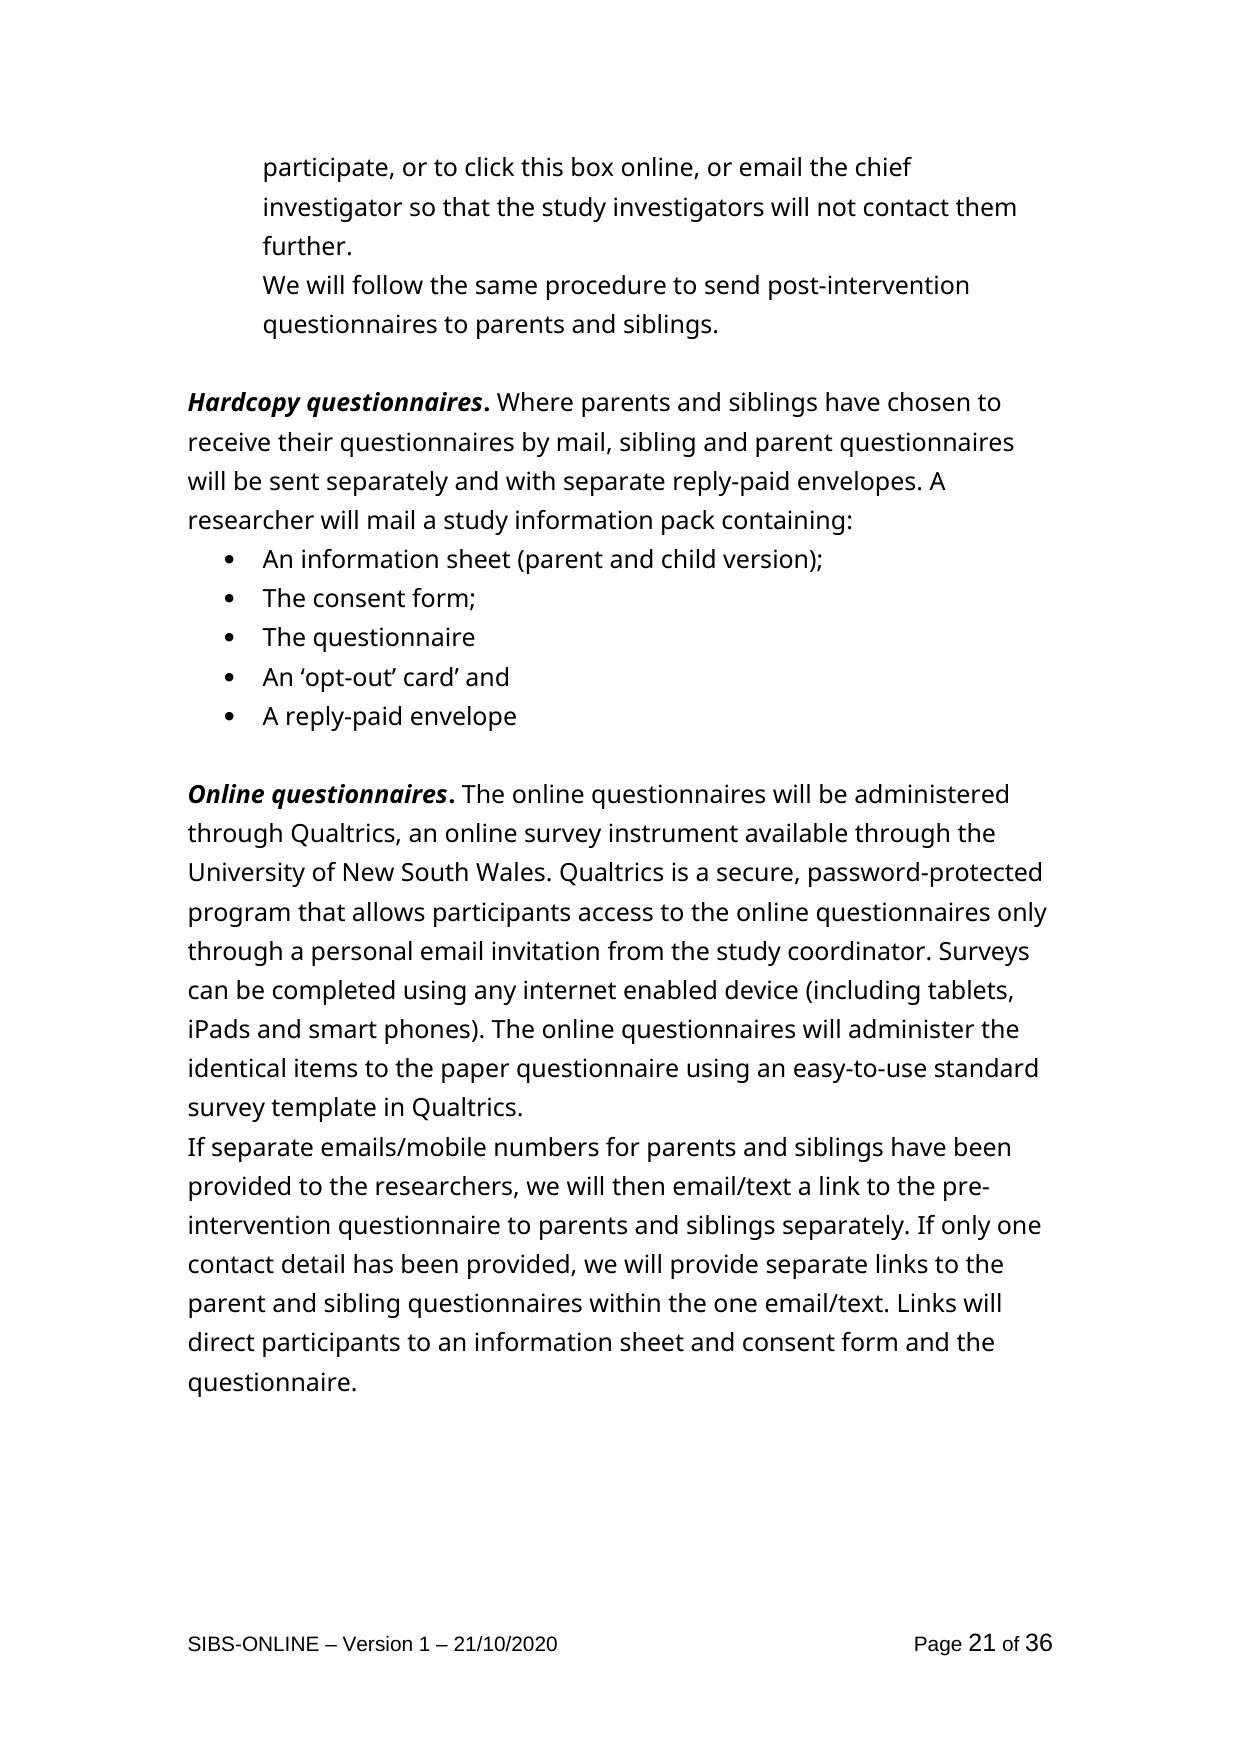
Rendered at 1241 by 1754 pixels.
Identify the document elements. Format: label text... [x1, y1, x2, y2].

list The consent form; [225, 581, 1053, 615]
text Hardcopy questionnaires. Where parents and siblings have chosen to receive their questionnaires by mail, sibling and parent questionnaires will be sent separately and with separate reply-paid envelopes. A researcher will mail a study information pack containing: [187, 385, 1053, 537]
list The questionnaire [225, 620, 1053, 654]
text Online questionnaires. The online questionnaires will be administered through Qualtrics, an online survey instrument available through the University of New South Wales. Qualtrics is a secure, password-protected program that allows participants access to the online questionnaires only through a personal email invitation from the study coordinator. Surveys can be completed using any internet enabled device (including tablets, iPads and smart phones). The online questionnaires will administer the identical items to the paper questionnaire using an easy-to-use standard survey template in Qualtrics. [187, 777, 1053, 1124]
list An information sheet (parent and child version); [225, 542, 1053, 576]
text If separate emails/mobile numbers for parents and siblings have been provided to the researchers, we will then email/text a link to the pre-intervention questionnaire to parents and siblings separately. If only one contact detail has been provided, we will provide separate links to the parent and sibling questionnaires within the one email/text. Links will direct participants to an information sheet and consent form and the questionnaire. [187, 1129, 1053, 1398]
list A reply-paid envelope [225, 698, 1053, 732]
list An ‘opt-out’ card’ and [225, 659, 1053, 693]
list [262, 150, 1053, 341]
